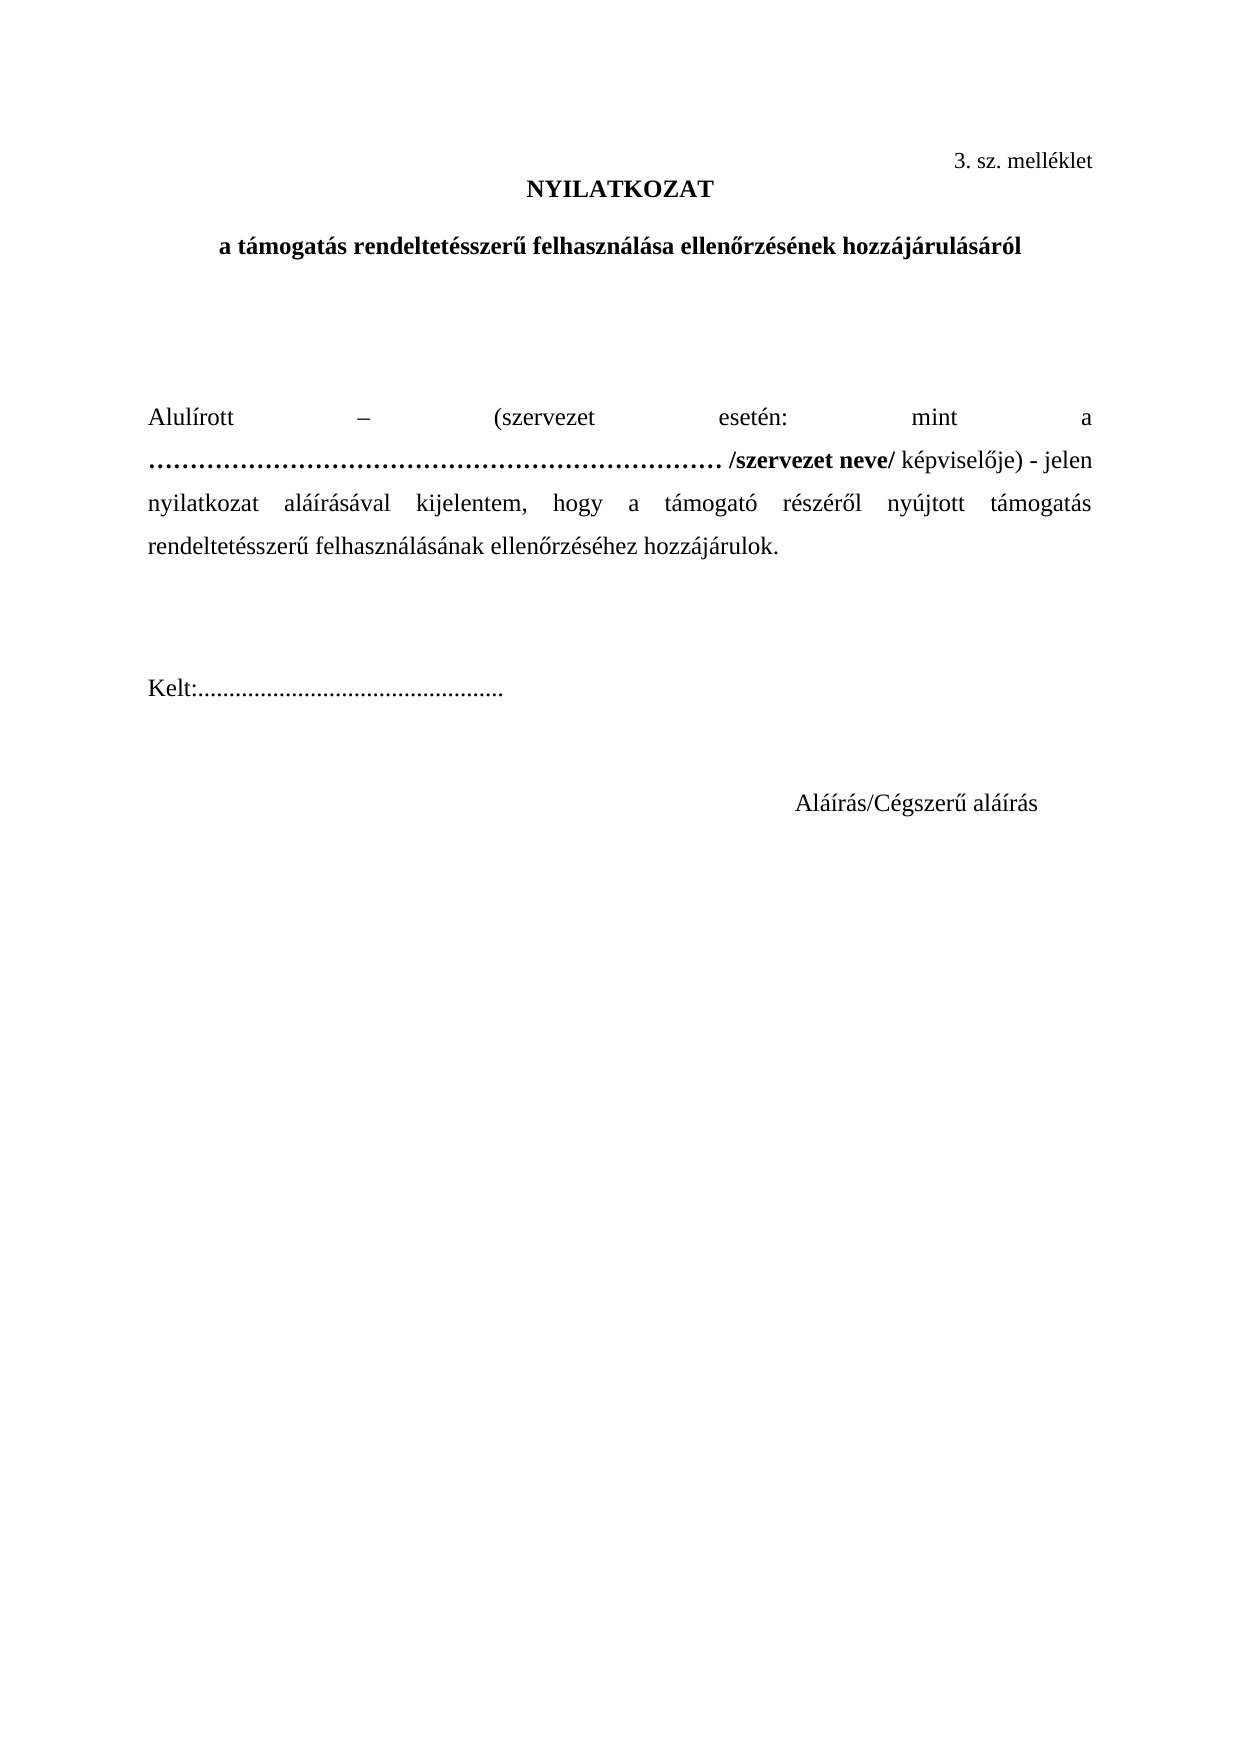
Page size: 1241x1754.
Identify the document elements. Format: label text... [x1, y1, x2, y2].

text 3. sz. melléklet [748, 148, 1093, 174]
text Aláírás/Cégszerű aláírás [148, 788, 1093, 817]
text Alulírott – (szervezet esetén: mint a …………………………………………………………… /szervezet neve/ képviselője) - jelen nyilatkozat aláírásával kijelentem, hogy a támogató részéről nyújtott támogatás rendeltetésszerű felhasználásának ellenőrzéséhez hozzájárulok. [148, 402, 1093, 560]
text a támogatás rendeltetésszerű felhasználása ellenőrzésének hozzájárulásáról [148, 231, 1093, 260]
text Kelt: [148, 673, 1093, 702]
text NYILATKOZAT [148, 174, 1093, 203]
